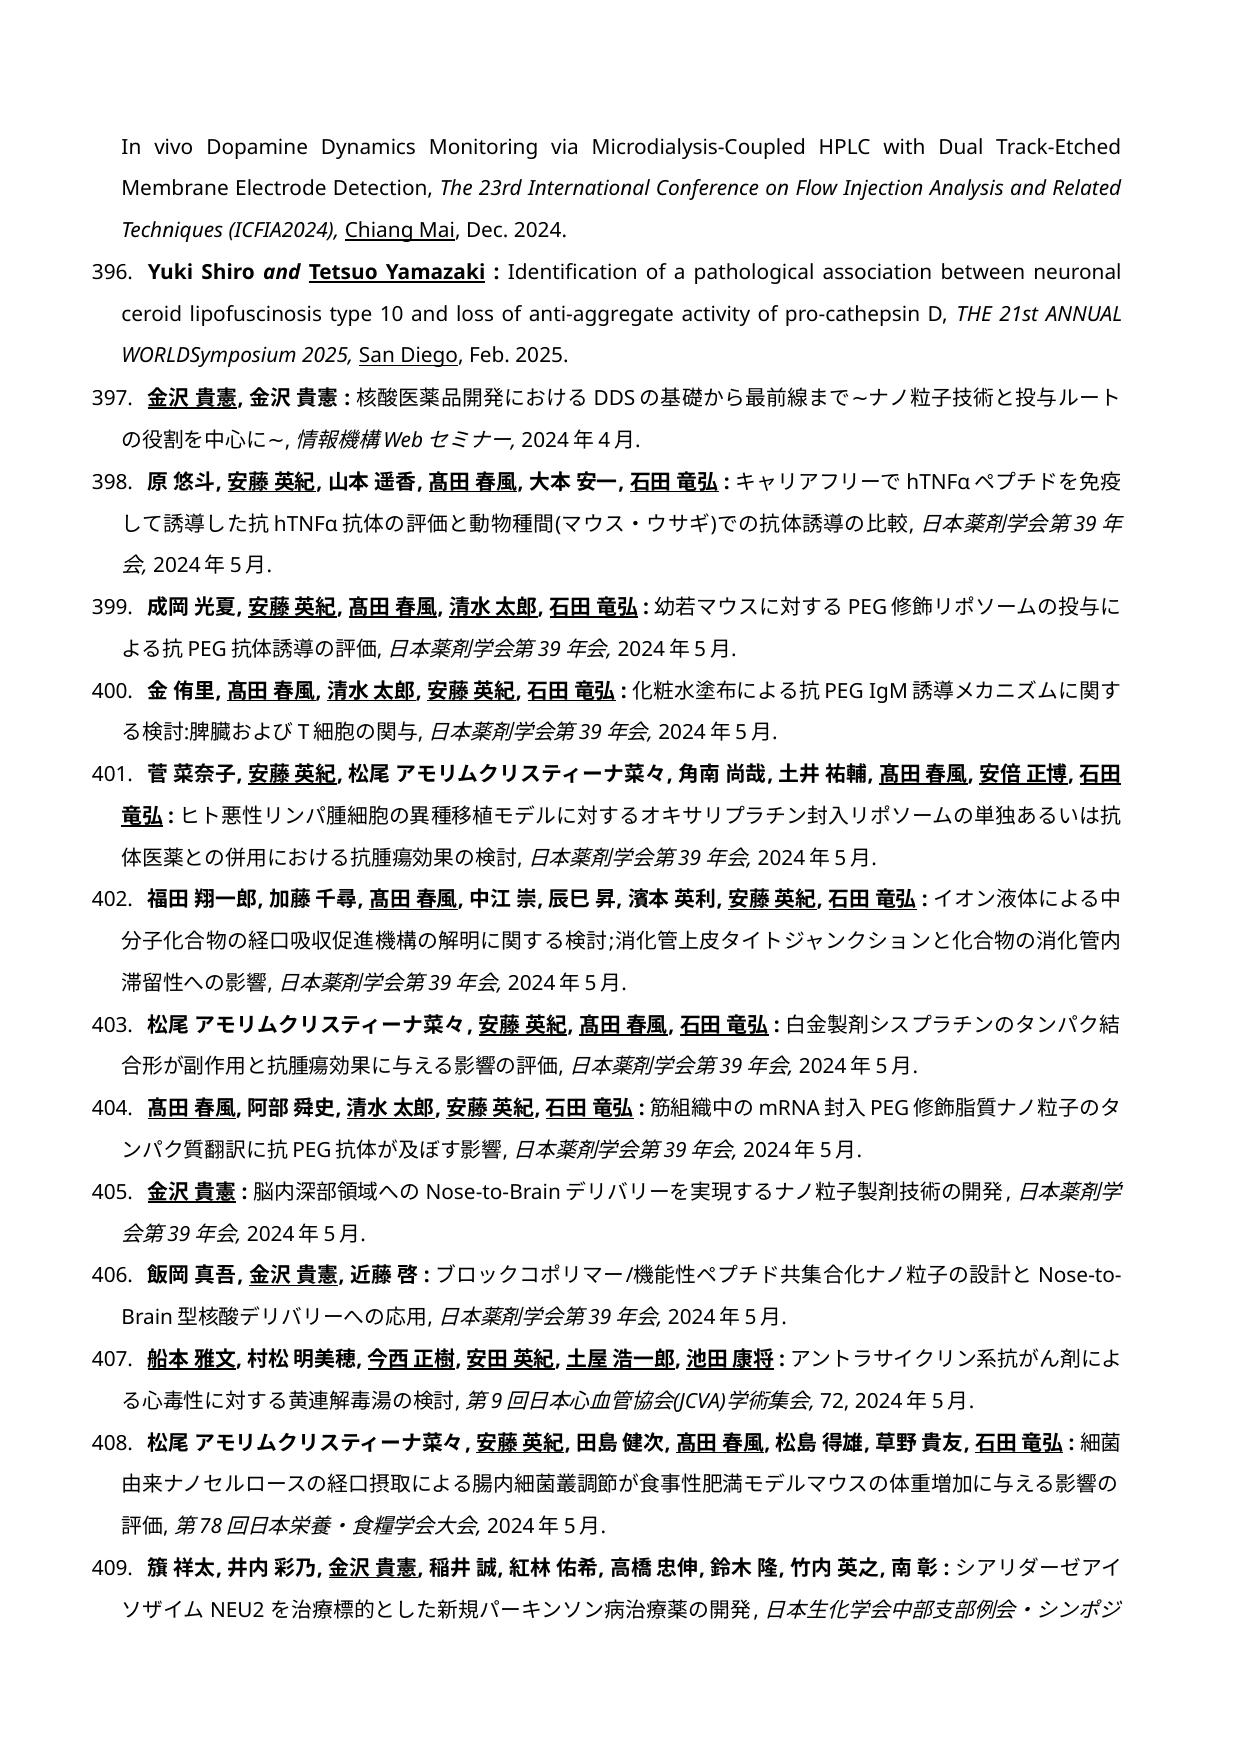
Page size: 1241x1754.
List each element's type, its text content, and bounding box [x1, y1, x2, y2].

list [92, 1545, 1122, 1629]
list 金沢 貴憲 : 脳内深部領域へのNose-to-Brainデリバリーを実現するナノ粒子製剤技術の開発, 日本薬剤学会第39年会, 2024年5月. [92, 1169, 1122, 1253]
list 船本 雅文, 村松 明美穂, 今西 正樹, 安田 英紀, 土屋 浩一郎, 池田 康将 : アントラサイクリン系抗がん剤による心毒性に対する黄連解毒湯の検討, 第9回日本心血管協会(JCVA)学術集会, 72, 2024年5月. [92, 1336, 1122, 1420]
list 松尾 アモリムクリスティーナ菜々, 安藤 英紀, 田島 健次, 髙田 春風, 松島 得雄, 草野 貴友, 石田 竜弘 : 細菌由来ナノセルロースの経口摂取による腸内細菌叢調節が食事性肥満モデルマウスの体重増加に与える影響の評価, 第78回日本栄養・食糧学会大会, 2024年5月. [92, 1420, 1122, 1545]
list 飯岡 真吾, 金沢 貴憲, 近藤 啓 : ブロックコポリマー/機能性ペプチド共集合化ナノ粒子の設計とNose-to-Brain型核酸デリバリーへの応用, 日本薬剤学会第39年会, 2024年5月. [92, 1253, 1122, 1336]
list 福田 翔一郎, 加藤 千尋, 髙田 春風, 中江 崇, 辰巳 昇, 濱本 英利, 安藤 英紀, 石田 竜弘 : イオン液体による中分子化合物の経口吸収促進機構の解明に関する検討;消化管上皮タイトジャンクションと化合物の消化管内滞留性への影響, 日本薬剤学会第39年会, 2024年5月. [92, 877, 1122, 1002]
list 成岡 光夏, 安藤 英紀, 髙田 春風, 清水 太郎, 石田 竜弘 : 幼若マウスに対するPEG修飾リポソームの投与による抗PEG抗体誘導の評価, 日本薬剤学会第39年会, 2024年5月. [92, 584, 1122, 668]
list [92, 125, 1122, 250]
list 松尾 アモリムクリスティーナ菜々, 安藤 英紀, 髙田 春風, 石田 竜弘 : 白金製剤シスプラチンのタンパク結合形が副作用と抗腫瘍効果に与える影響の評価, 日本薬剤学会第39年会, 2024年5月. [92, 1002, 1122, 1086]
list 髙田 春風, 阿部 舜史, 清水 太郎, 安藤 英紀, 石田 竜弘 : 筋組織中のmRNA封入PEG修飾脂質ナノ粒子のタンパク質翻訳に抗PEG抗体が及ぼす影響, 日本薬剤学会第39年会, 2024年5月. [92, 1086, 1122, 1169]
list 原 悠斗, 安藤 英紀, 山本 遥香, 髙田 春風, 大本 安一, 石田 竜弘 : キャリアフリーでhTNFαペプチドを免疫して誘導した抗hTNFα抗体の評価と動物種間(マウス・ウサギ)での抗体誘導の比較, 日本薬剤学会第39年会, 2024年5月. [92, 459, 1122, 584]
list 菅 菜奈子, 安藤 英紀, 松尾 アモリムクリスティーナ菜々, 角南 尚哉, 土井 祐輔, 髙田 春風, 安倍 正博, 石田 竜弘 : ヒト悪性リンパ腫細胞の異種移植モデルに対するオキサリプラチン封入リポソームの単独あるいは抗体医薬との併用における抗腫瘍効果の検討, 日本薬剤学会第39年会, 2024年5月. [92, 752, 1122, 877]
list 金 侑里, 髙田 春風, 清水 太郎, 安藤 英紀, 石田 竜弘 : 化粧水塗布による抗PEG IgM誘導メカニズムに関する検討:脾臓およびT細胞の関与, 日本薬剤学会第39年会, 2024年5月. [92, 668, 1122, 752]
list Yuki Shiro and Tetsuo Yamazaki : Identification of a pathological association between neuronal ceroid lipofuscinosis type 10 and loss of anti-aggregate activity of pro-cathepsin D, THE 21st ANNUAL WORLDSymposium 2025, San Diego, Feb. 2025. [92, 250, 1122, 376]
list 金沢 貴憲, 金沢 貴憲 : 核酸医薬品開発におけるDDSの基礎から最前線まで∼ナノ粒子技術と投与ルートの役割を中心に∼, 情報機構Webセミナー, 2024年4月. [92, 376, 1122, 459]
